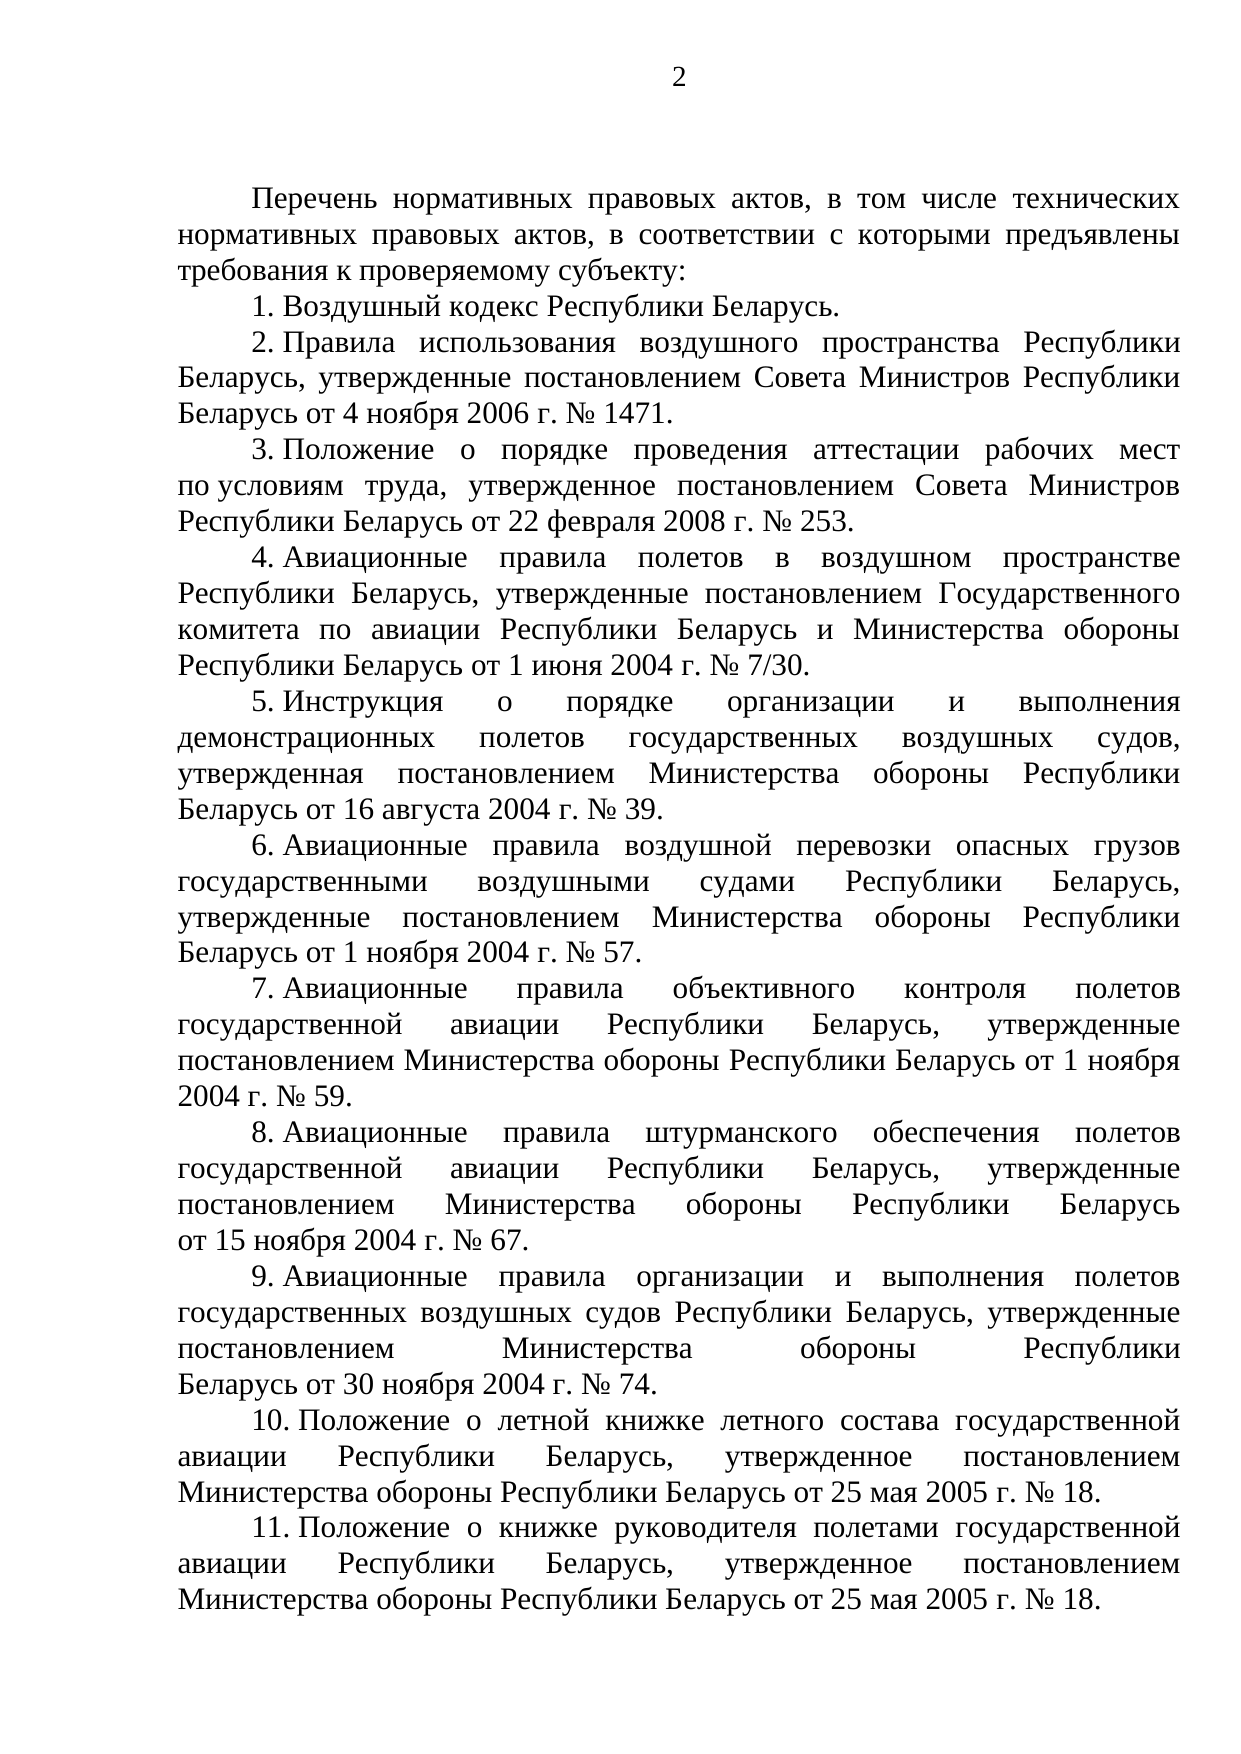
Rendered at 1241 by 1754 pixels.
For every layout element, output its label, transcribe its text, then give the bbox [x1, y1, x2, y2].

text 2. Правила использования воздушного пространства Республики Беларусь, утвержденные постановлением Совета Министров Республики Беларусь от 4 ноября 2006 г. № 1471. [177, 323, 1181, 431]
text 8. Авиационные правила штурманского обеспечения полетов государственной авиации Республики Беларусь, утвержденные постановлением Министерства обороны Республики Беларусь от 15 ноября 2004 г. № 67. [177, 1113, 1181, 1257]
text 5. Инструкция о порядке организации и выполнения демонстрационных полетов государственных воздушных судов, утвержденная постановлением Министерства обороны Республики Беларусь от 16 августа 2004 г. № 39. [177, 682, 1181, 826]
text Перечень нормативных правовых актов, в том числе технических нормативных правовых актов, в соответствии с которыми предъявлены требования к проверяемому субъекту: [177, 179, 1181, 287]
text 6. Авиационные правила воздушной перевозки опасных грузов государственными воздушными судами Республики Беларусь, утвержденные постановлением Министерства обороны Республики Беларусь от 1 ноября 2004 г. № 57. [177, 826, 1181, 970]
text 11. Положение о книжке руководителя полетами государственной авиации Республики Беларусь, утвержденное постановлением Министерства обороны Республики Беларусь от 25 мая 2005 г. № 18. [177, 1509, 1181, 1617]
text 1. Воздушный кодекс Республики Беларусь. [177, 287, 1181, 323]
text 9. Авиационные правила организации и выполнения полетов государственных воздушных судов Республики Беларусь, утвержденные постановлением Министерства обороны Республики Беларусь от 30 ноября 2004 г. № 74. [177, 1257, 1181, 1401]
text 3. Положение о порядке проведения аттестации рабочих мест по условиям труда, утвержденное постановлением Совета Министров Республики Беларусь от 22 февраля 2008 г. № 253. [177, 431, 1181, 538]
text 4. Авиационные правила полетов в воздушном пространстве Республики Беларусь, утвержденные постановлением Государственного комитета по авиации Республики Беларусь и Министерства обороны Республики Беларусь от 1 июня 2004 г. № 7/30. [177, 538, 1181, 682]
text 7. Авиационные правила объективного контроля полетов государственной авиации Республики Беларусь, утвержденные постановлением Министерства обороны Республики Беларусь от 1 ноября 2004 г. № 59. [177, 970, 1181, 1113]
text 10. Положение о летной книжке летного состава государственной авиации Республики Беларусь, утвержденное постановлением Министерства обороны Республики Беларусь от 25 мая 2005 г. № 18. [177, 1401, 1181, 1509]
